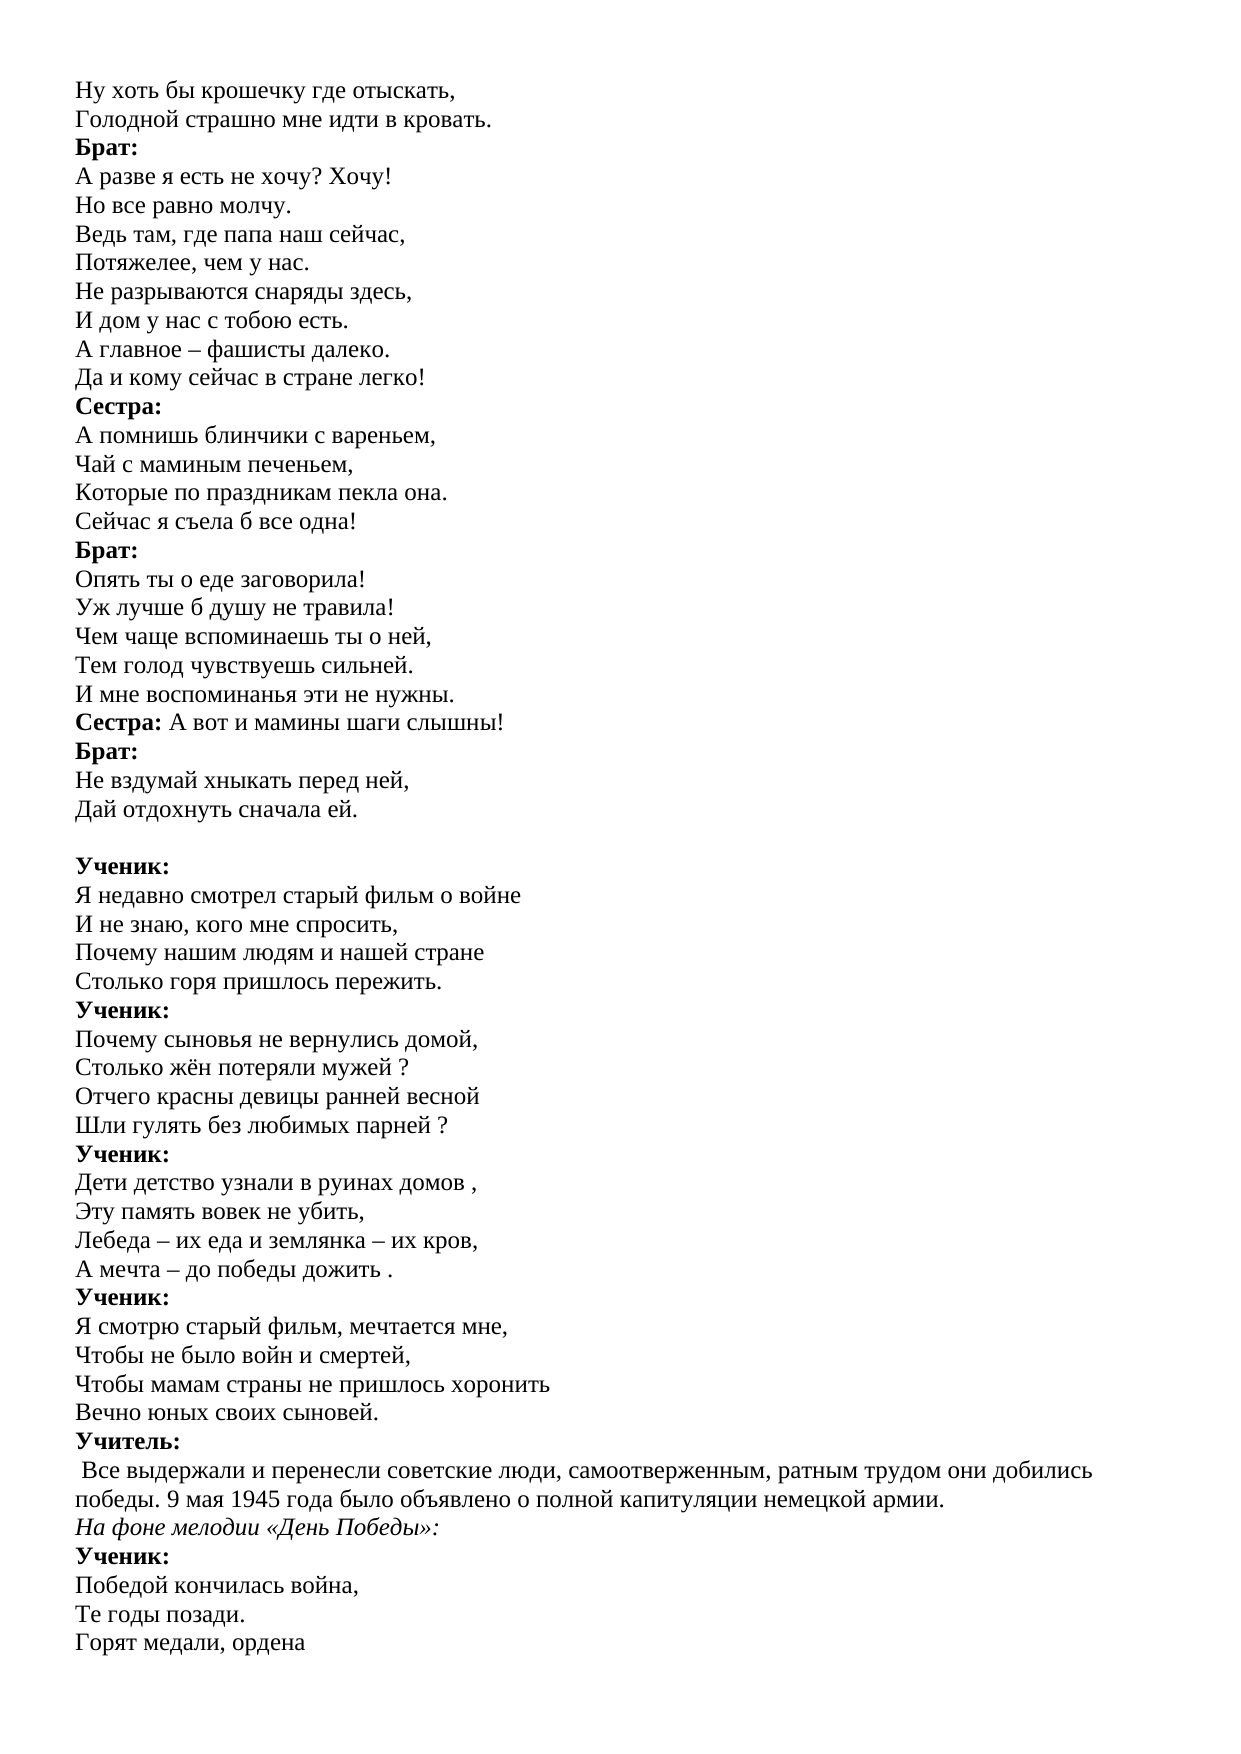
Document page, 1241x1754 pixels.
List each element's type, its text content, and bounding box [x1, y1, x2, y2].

text Все выдержали и перенесли советские люди, самоотверженным, ратным трудом они добились победы. 9 мая 1945 года было объявлено о полной капитуляции немецкой армии. [75, 1455, 1165, 1512]
text Ученик: [75, 1139, 1165, 1167]
text Опять ты о еде заговорила! Уж лучше б душу не травила! Чем чаще вспоминаешь ты о ней, Тем голод чувствуешь сильней. И мне воспоминанья эти не нужны. [75, 564, 1165, 707]
text Сестра: А вот и мамины шаги слышны! [75, 707, 1165, 736]
text Почему сыновья не вернулись домой, Столько жён потеряли мужей ? Отчего красны девицы ранней весной Шли гулять без любимых парней ? [75, 1024, 1165, 1139]
text А разве я есть не хочу? Хочу! Но все равно молчу. Ведь там, где папа наш сейчас, Потяжелее, чем у нас. Не разрываются снаряды здесь, И дом у нас с тобою есть. А главное – фашисты далеко. Да и кому сейчас в стране легко! [75, 161, 1165, 391]
text Ученик: [75, 1282, 1165, 1311]
text Брат: [75, 535, 1165, 564]
text Брат: [75, 736, 1165, 765]
text А помнишь блинчики с вареньем, Чай с маминым печеньем, Которые по праздникам пекла она. Сейчас я съела б все одна! [75, 420, 1165, 535]
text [75, 75, 1165, 132]
text На фоне мелодии «День Победы»: [75, 1512, 1165, 1541]
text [75, 1570, 1165, 1656]
text Брат: [75, 132, 1165, 161]
text Ученик: [75, 851, 1165, 880]
text Учитель: [75, 1426, 1165, 1455]
text Сестра: [75, 391, 1165, 420]
text Ученик: [75, 1541, 1165, 1570]
text Я смотрю старый фильм, мечтается мне, Чтобы не было войн и смертей, Чтобы мамам страны не пришлось хоронить Вечно юных своих сыновей. [75, 1311, 1165, 1426]
text Я недавно смотрел старый фильм о войне И не знаю, кого мне спросить, Почему нашим людям и нашей стране Столько горя пришлось пережить. [75, 880, 1165, 995]
text Дети детство узнали в руинах домов , Эту память вовек не убить, Лебеда – их еда и землянка – их кров, А мечта – до победы дожить . [75, 1167, 1165, 1282]
text Не вздумай хныкать перед ней, Дай отдохнуть сначала ей. [75, 765, 1165, 822]
text Ученик: [75, 995, 1165, 1024]
